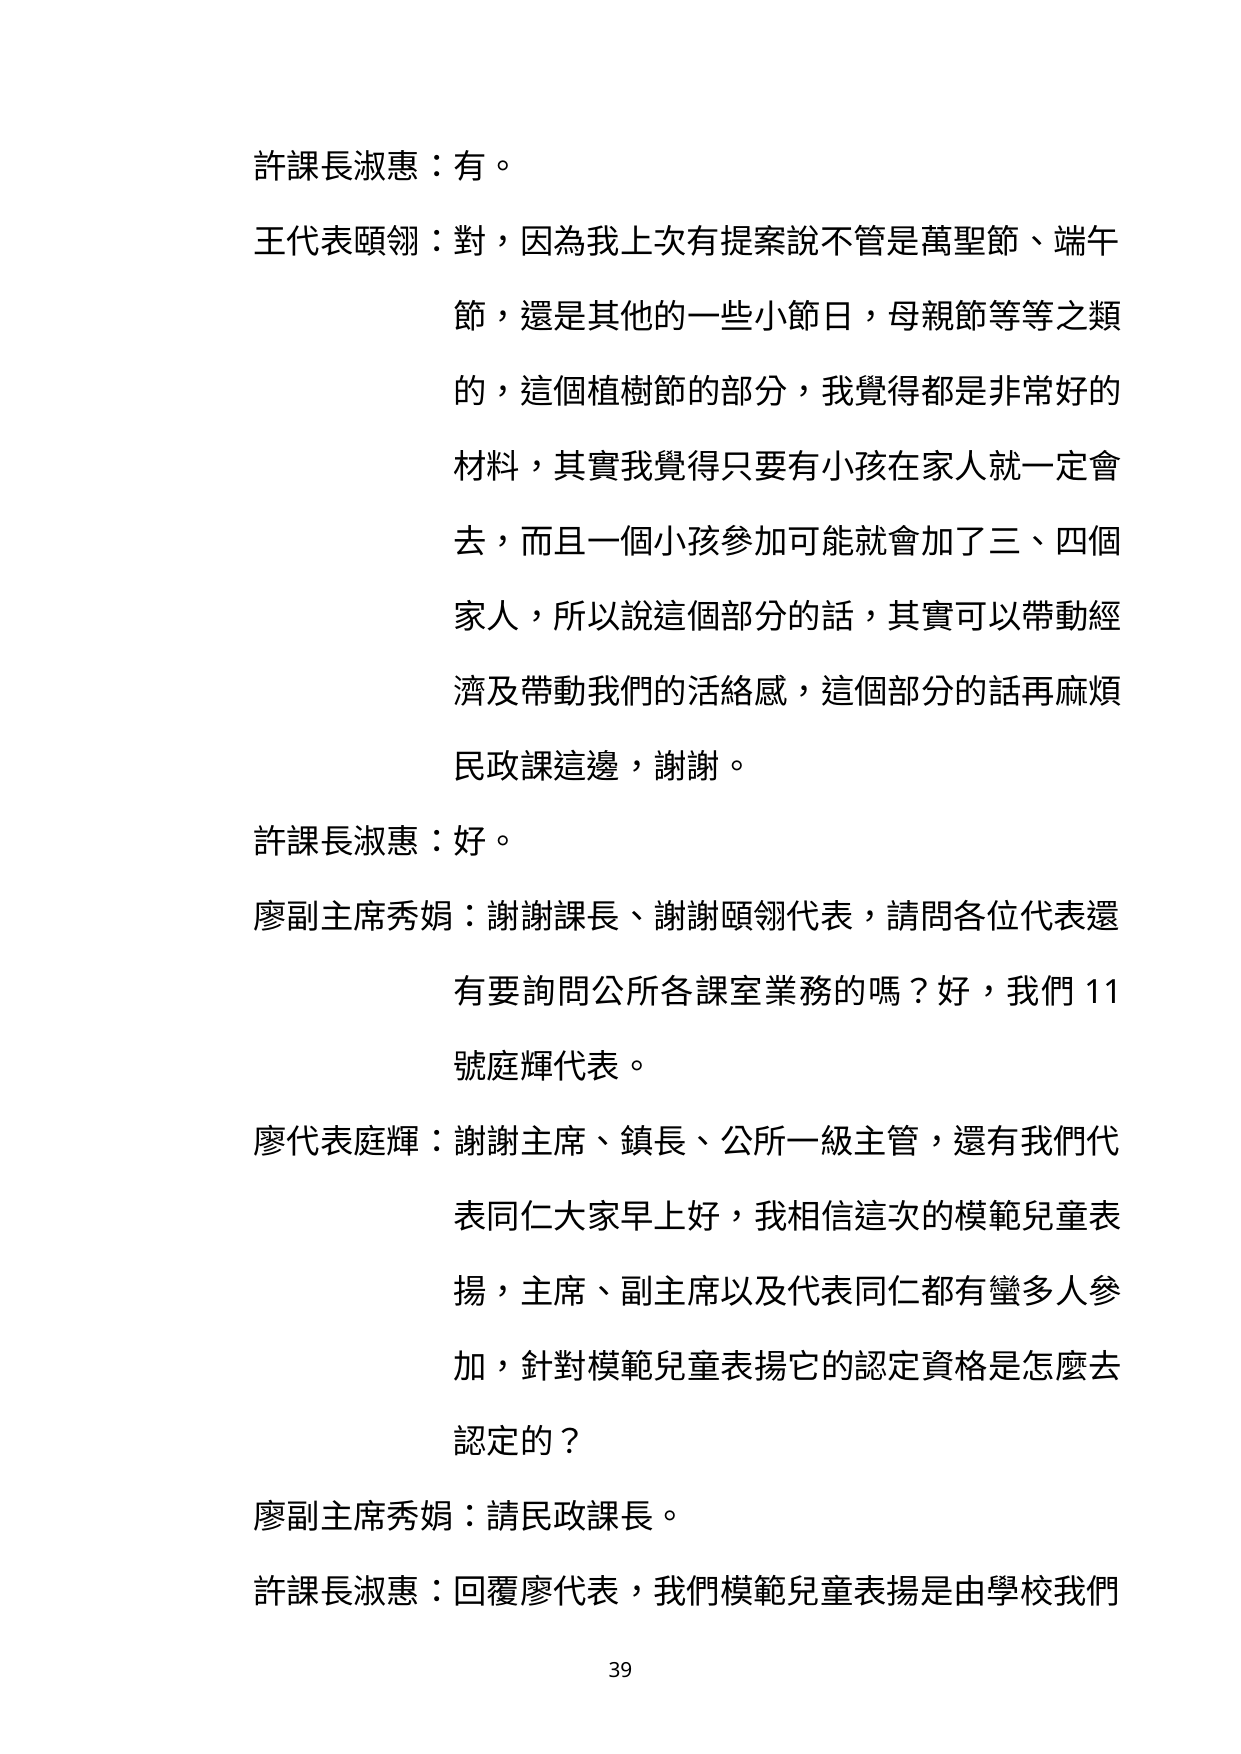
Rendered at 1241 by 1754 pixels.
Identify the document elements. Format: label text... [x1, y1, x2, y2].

text 王代表頤翎：對，因為我上次有提案說不管是萬聖節、端午節，還是其他的一些小節日，母親節等等之類的，這個植樹節的部分，我覺得都是非常好的材料，其實我覺得只要有小孩在家人就一定會去，而且一個小孩參加可能就會加了三、四個家人，所以說這個部分的話，其實可以帶動經濟及帶動我們的活絡感，這個部分的話再麻煩民政課這邊，謝謝。 [253, 202, 1122, 802]
text 廖副主席秀娟：請民政課長。 [253, 1477, 1122, 1552]
text 廖代表庭輝：謝謝主席、鎮長、公所一級主管，還有我們代表同仁大家早上好，我相信這次的模範兒童表揚，主席、副主席以及代表同仁都有蠻多人參加，針對模範兒童表揚它的認定資格是怎麼去認定的？ [253, 1102, 1122, 1477]
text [253, 1552, 1122, 1627]
text 許課長淑惠：好。 [253, 802, 1122, 877]
text 許課長淑惠：有。 [253, 127, 1122, 202]
text 廖副主席秀娟：謝謝課長、謝謝頤翎代表，請問各位代表還有要詢問公所各課室業務的嗎？好，我們11號庭輝代表。 [253, 877, 1122, 1102]
